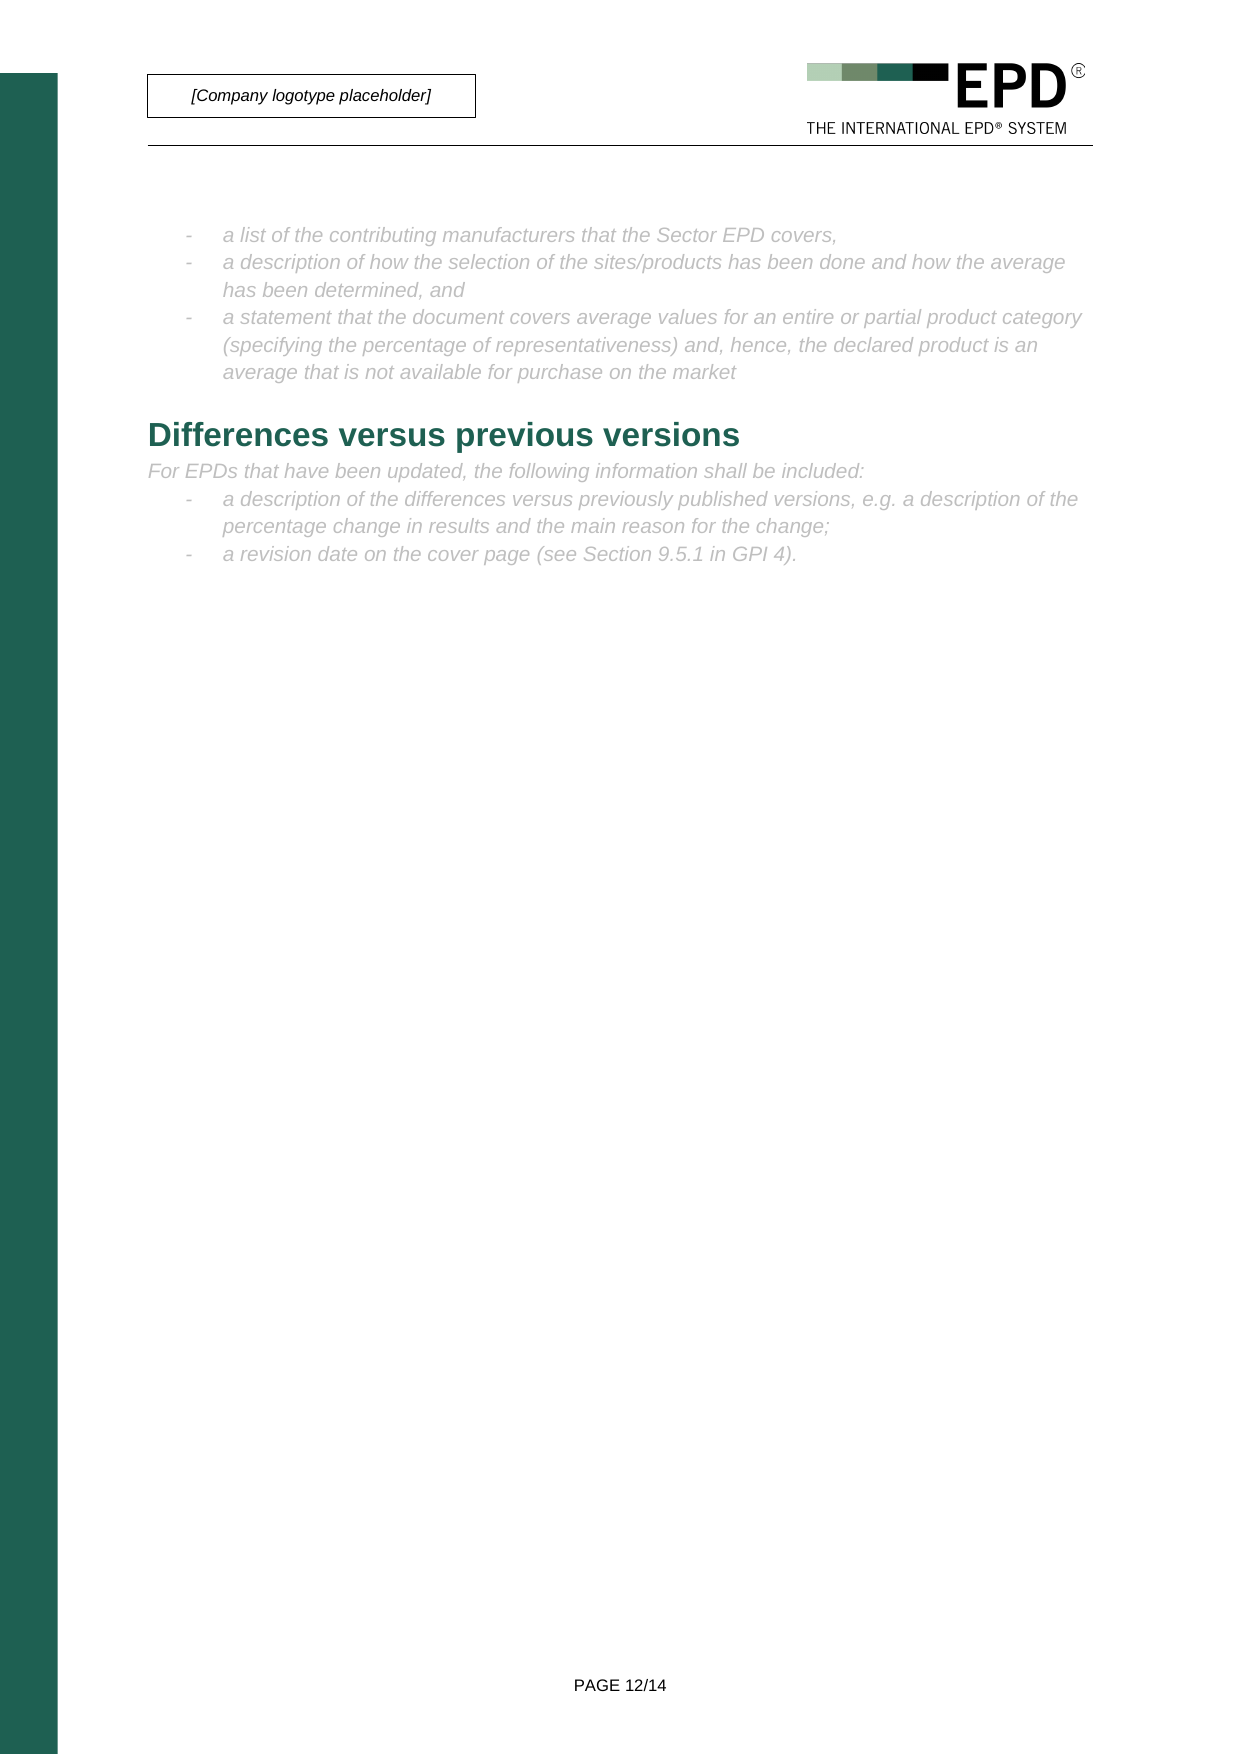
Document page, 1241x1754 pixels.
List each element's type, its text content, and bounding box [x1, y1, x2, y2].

text Differences versus previous versions [148, 415, 1093, 453]
list a list of the contributing manufacturers that the Sector EPD covers, [185, 222, 1093, 246]
list a description of how the selection of the sites/products has been done and how the average has been determined, and [185, 250, 1093, 301]
picture [807, 63, 1085, 134]
picture [0, 73, 58, 1754]
text For EPDs that have been updated, the following information shall be included: [148, 459, 1093, 483]
list a revision date on the cover page (see Section 9.5.1 in GPI 4). [185, 542, 1093, 566]
list a statement that the document covers average values for an entire or partial product category (specifying the percentage of representativeness) and, hence, the declared product is an average that is not available for purchase on the market [185, 305, 1093, 384]
list a description of the differences versus previously published versions, e.g. a description of the percentage change in results and the main reason for the change; [185, 487, 1093, 538]
